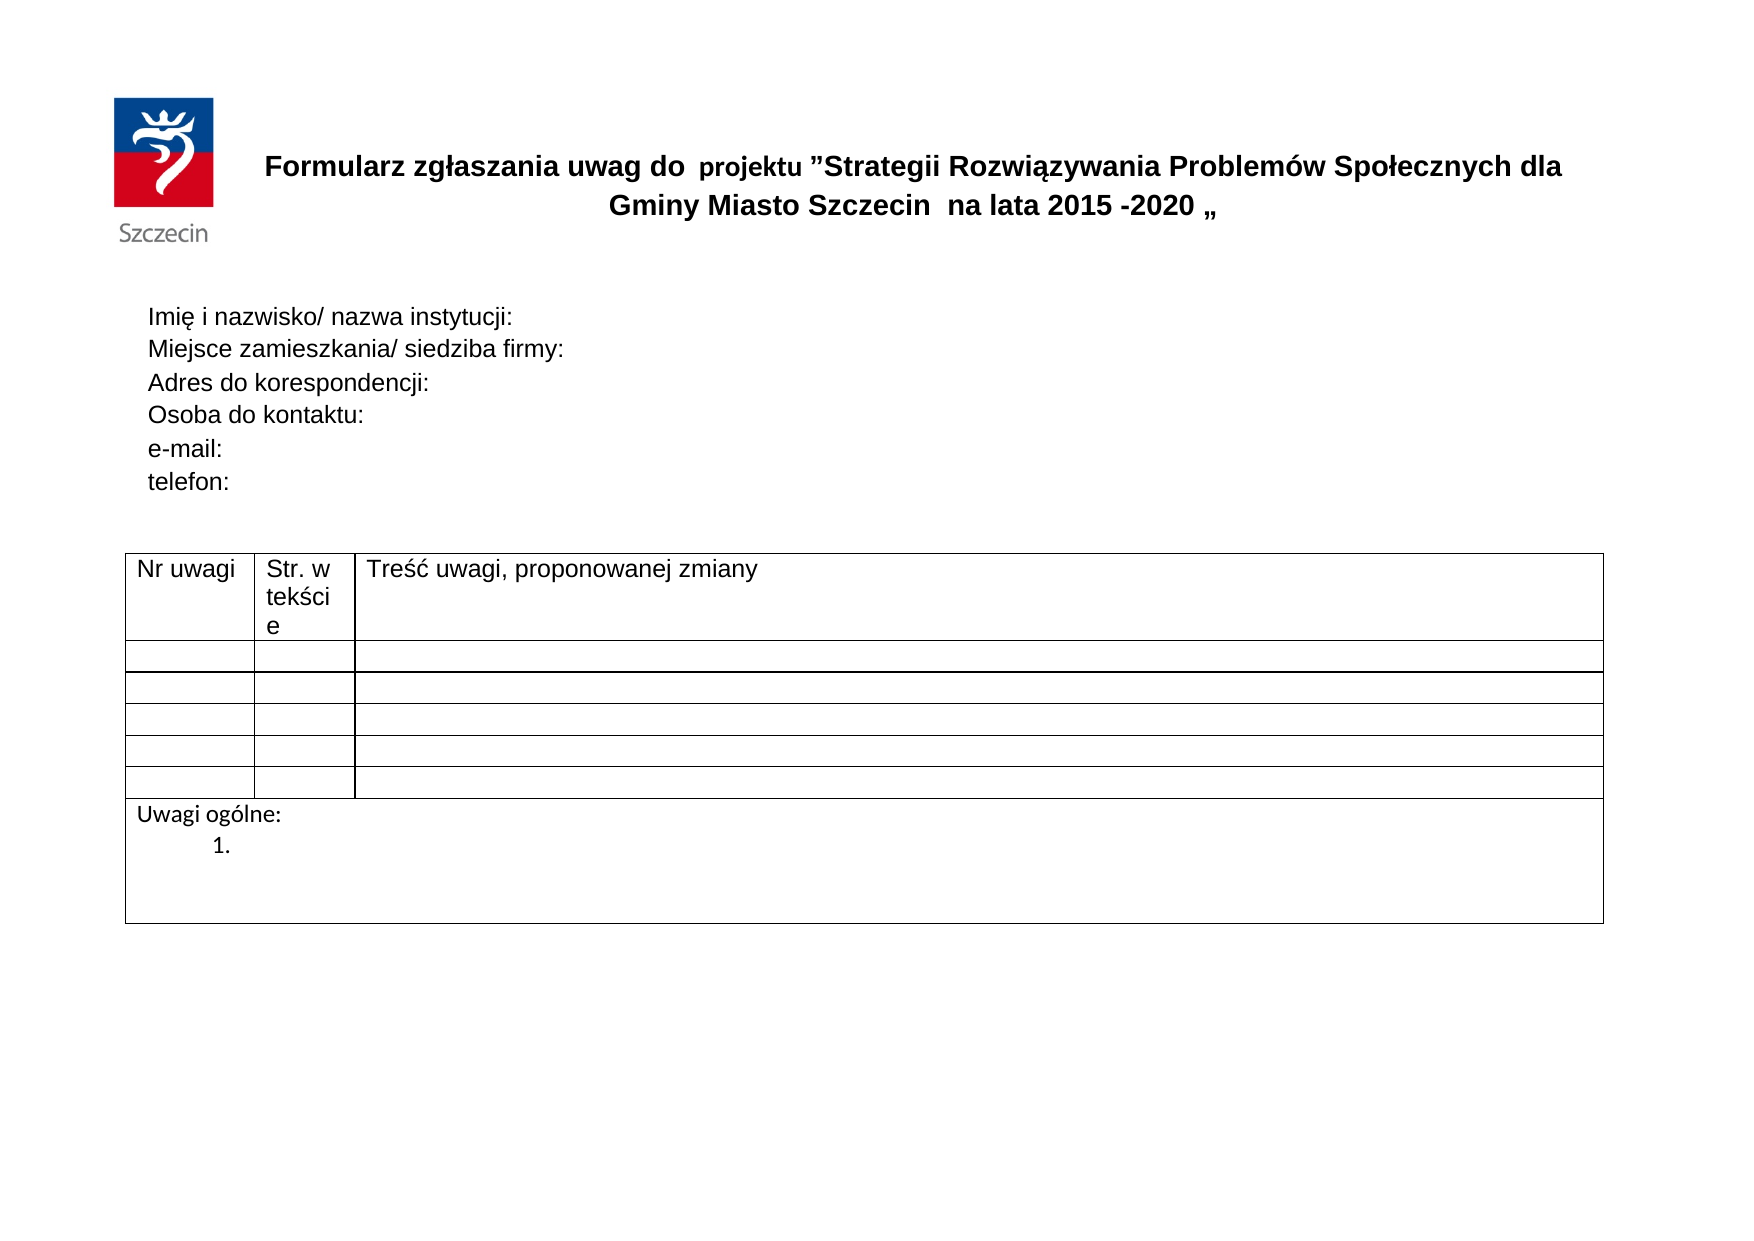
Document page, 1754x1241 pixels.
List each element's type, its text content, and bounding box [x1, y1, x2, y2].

picture [106, 87, 221, 250]
table_cell [356, 704, 1603, 734]
table_cell [356, 767, 1603, 798]
table_cell [255, 641, 354, 671]
table_cell [126, 641, 254, 671]
text Imię i nazwisko/ nazwa instytucji: Miejsce zamieszkania/ siedziba firmy: Adres do korespondencji: Osoba do kontaktu: e-mail: telefon: [148, 301, 1606, 527]
text Formularz zgłaszania uwag do projektu ”Strategii Rozwiązywania Problemów Społecznych dla Gminy Miasto Szczecin na lata 2015 -2020 „ [221, 148, 1606, 222]
table_header Str. w tekście [255, 554, 354, 640]
table_cell [126, 673, 254, 703]
table_cell [255, 673, 354, 703]
table_cell [126, 767, 254, 798]
table_cell [255, 767, 354, 798]
table_cell [356, 641, 1603, 671]
table_cell [255, 704, 354, 734]
table_cell Uwagi ogólne: 1. [126, 799, 1603, 923]
table_cell [255, 736, 354, 766]
table_header Nr uwagi [126, 554, 254, 640]
table_cell [356, 736, 1603, 766]
table_cell [356, 673, 1603, 703]
table_cell [126, 736, 254, 766]
table_cell [126, 704, 254, 734]
table_header Treść uwagi, proponowanej zmiany [356, 554, 1603, 640]
